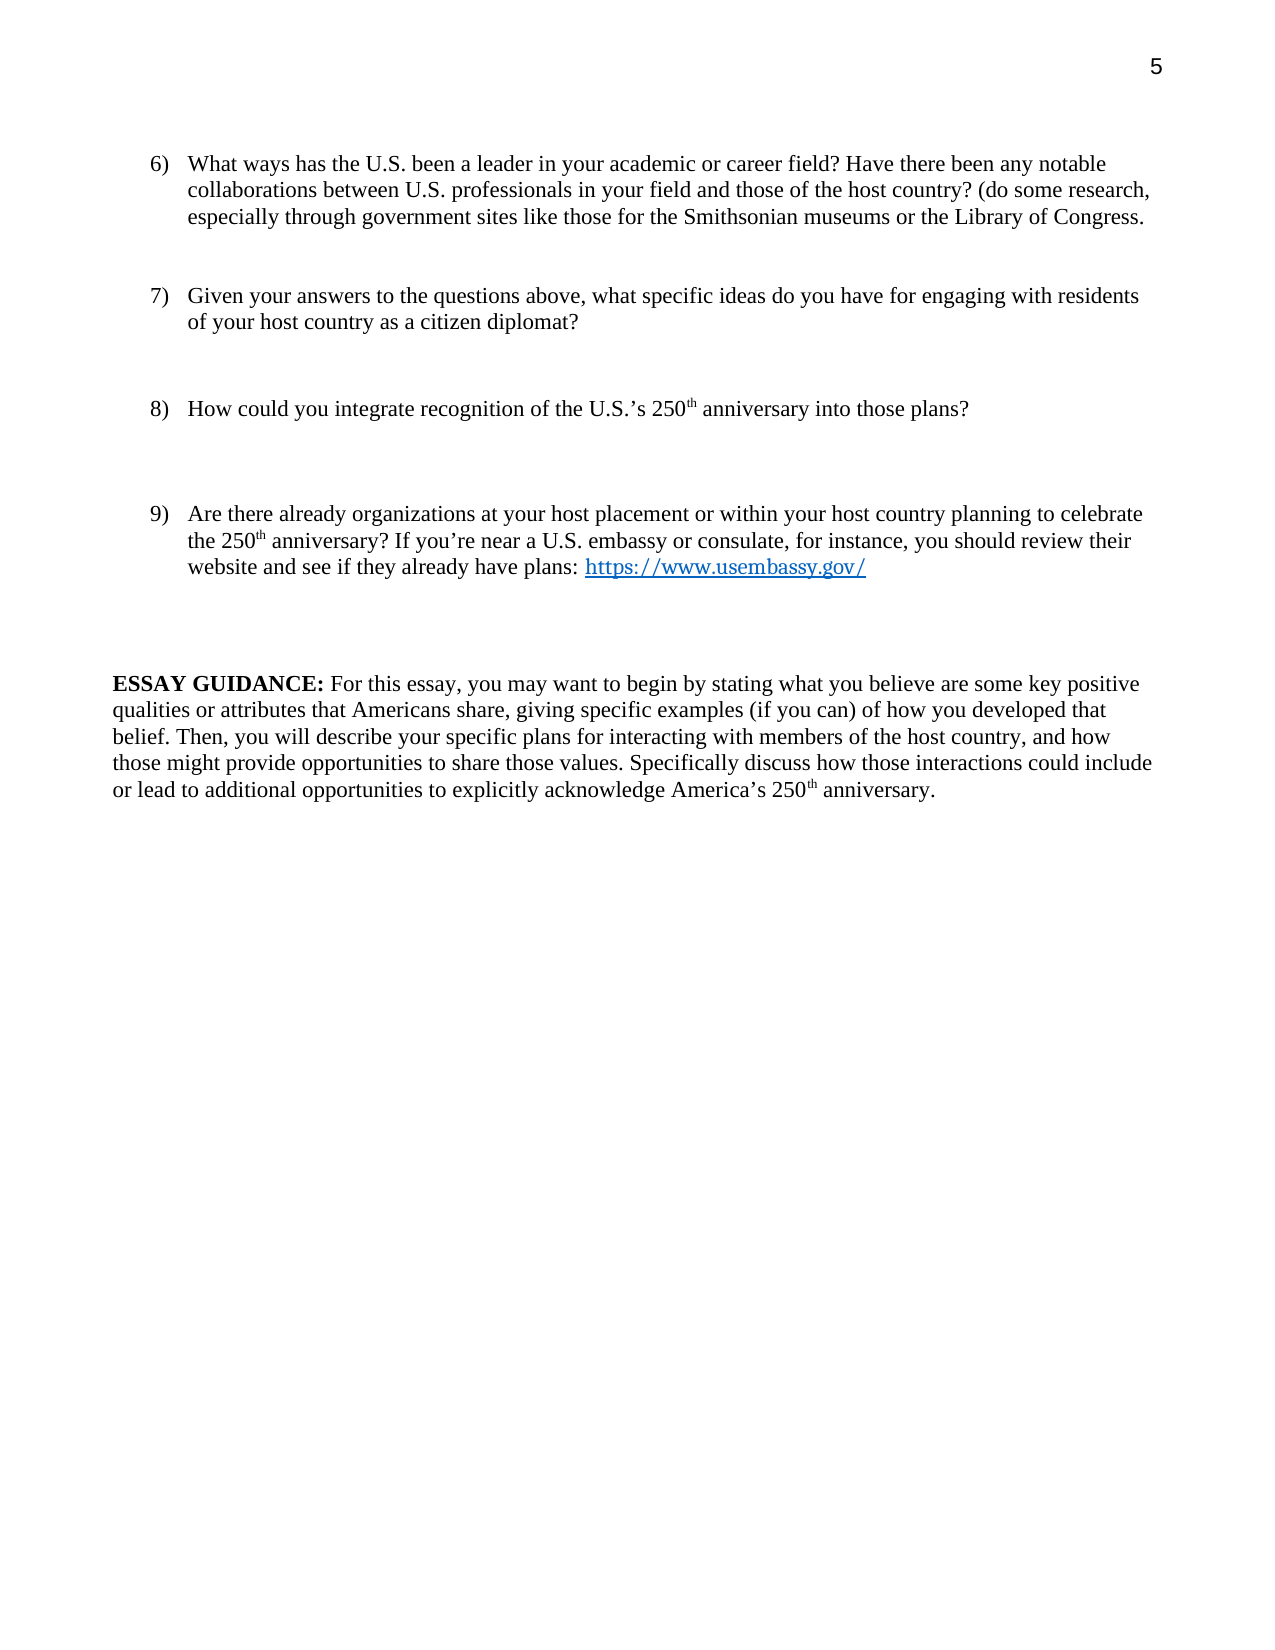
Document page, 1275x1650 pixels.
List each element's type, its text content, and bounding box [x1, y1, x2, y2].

list Given your answers to the questions above, what specific ideas do you have for engaging with residents of your host country as a citizen diplomat? [150, 282, 1162, 334]
list How could you integrate recognition of the U.S.’s 250th anniversary into those plans? [150, 395, 1162, 421]
text ESSAY GUIDANCE: For this essay, you may want to begin by stating what you believe are some key positive qualities or attributes that Americans share, giving specific examples (if you can) of how you developed that belief. Then, you will describe your specific plans for interacting with members of the host country, and how those might provide opportunities to share those values. Specifically discuss how those interactions could include or lead to additional opportunities to explicitly acknowledge America’s 250th anniversary. [112, 670, 1162, 802]
list What ways has the U.S. been a leader in your academic or career field? Have there been any notable collaborations between U.S. professionals in your field and those of the host country? (do some research, especially through government sites like those for the Smithsonian museums or the Library of Congress. [150, 150, 1162, 229]
list Are there already organizations at your host placement or within your host country planning to celebrate the 250th anniversary? If you’re near a U.S. embassy or consulate, for instance, you should review their website and see if they already have plans: https://www.usembassy.gov/ [150, 500, 1162, 580]
